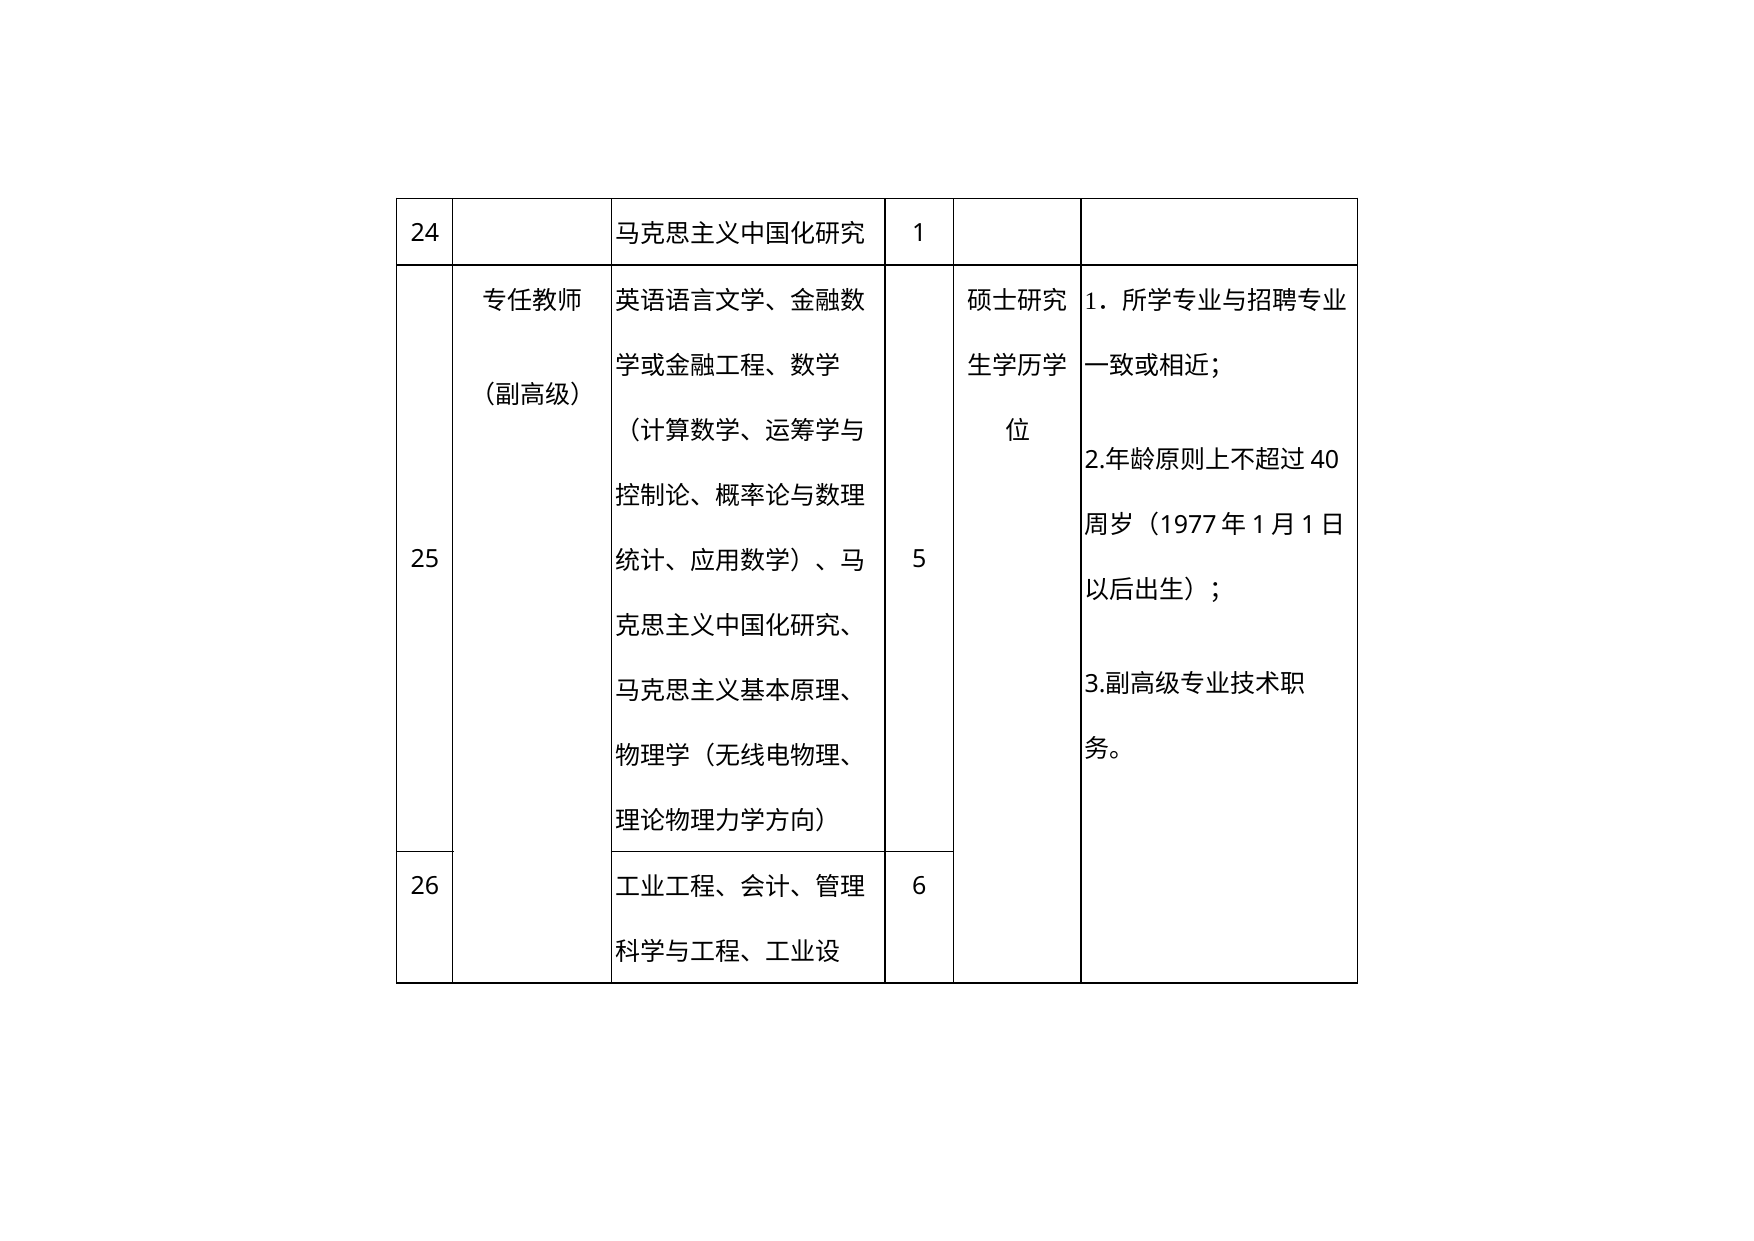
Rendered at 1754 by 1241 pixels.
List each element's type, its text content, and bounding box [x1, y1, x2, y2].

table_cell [612, 852, 884, 982]
table_cell 25 [397, 266, 452, 851]
table_cell 专任教师 （副高级） [453, 266, 611, 982]
table_cell 1 [886, 199, 953, 264]
table_cell 马克思主义中国化研究 [612, 199, 884, 264]
table_cell 1．所学专业与招聘专业一致或相近； 2.年龄原则上不超过40周岁（1977年1月1日以后出生）； 3.副高级专业技术职务。 [1082, 266, 1357, 982]
table_cell 6 [886, 852, 953, 982]
table_cell 英语语言文学、金融数学或金融工程、数学（计算数学、运筹学与控制论、概率论与数理统计、应用数学）、马克思主义中国化研究、马克思主义基本原理、物理学（无线电物理、理论物理力学方向） [612, 266, 884, 851]
table_cell 5 [886, 266, 953, 851]
table_cell 24 [397, 199, 452, 264]
table_cell 26 [397, 852, 452, 982]
table_cell 硕士研究生学历学位 [954, 266, 1080, 982]
